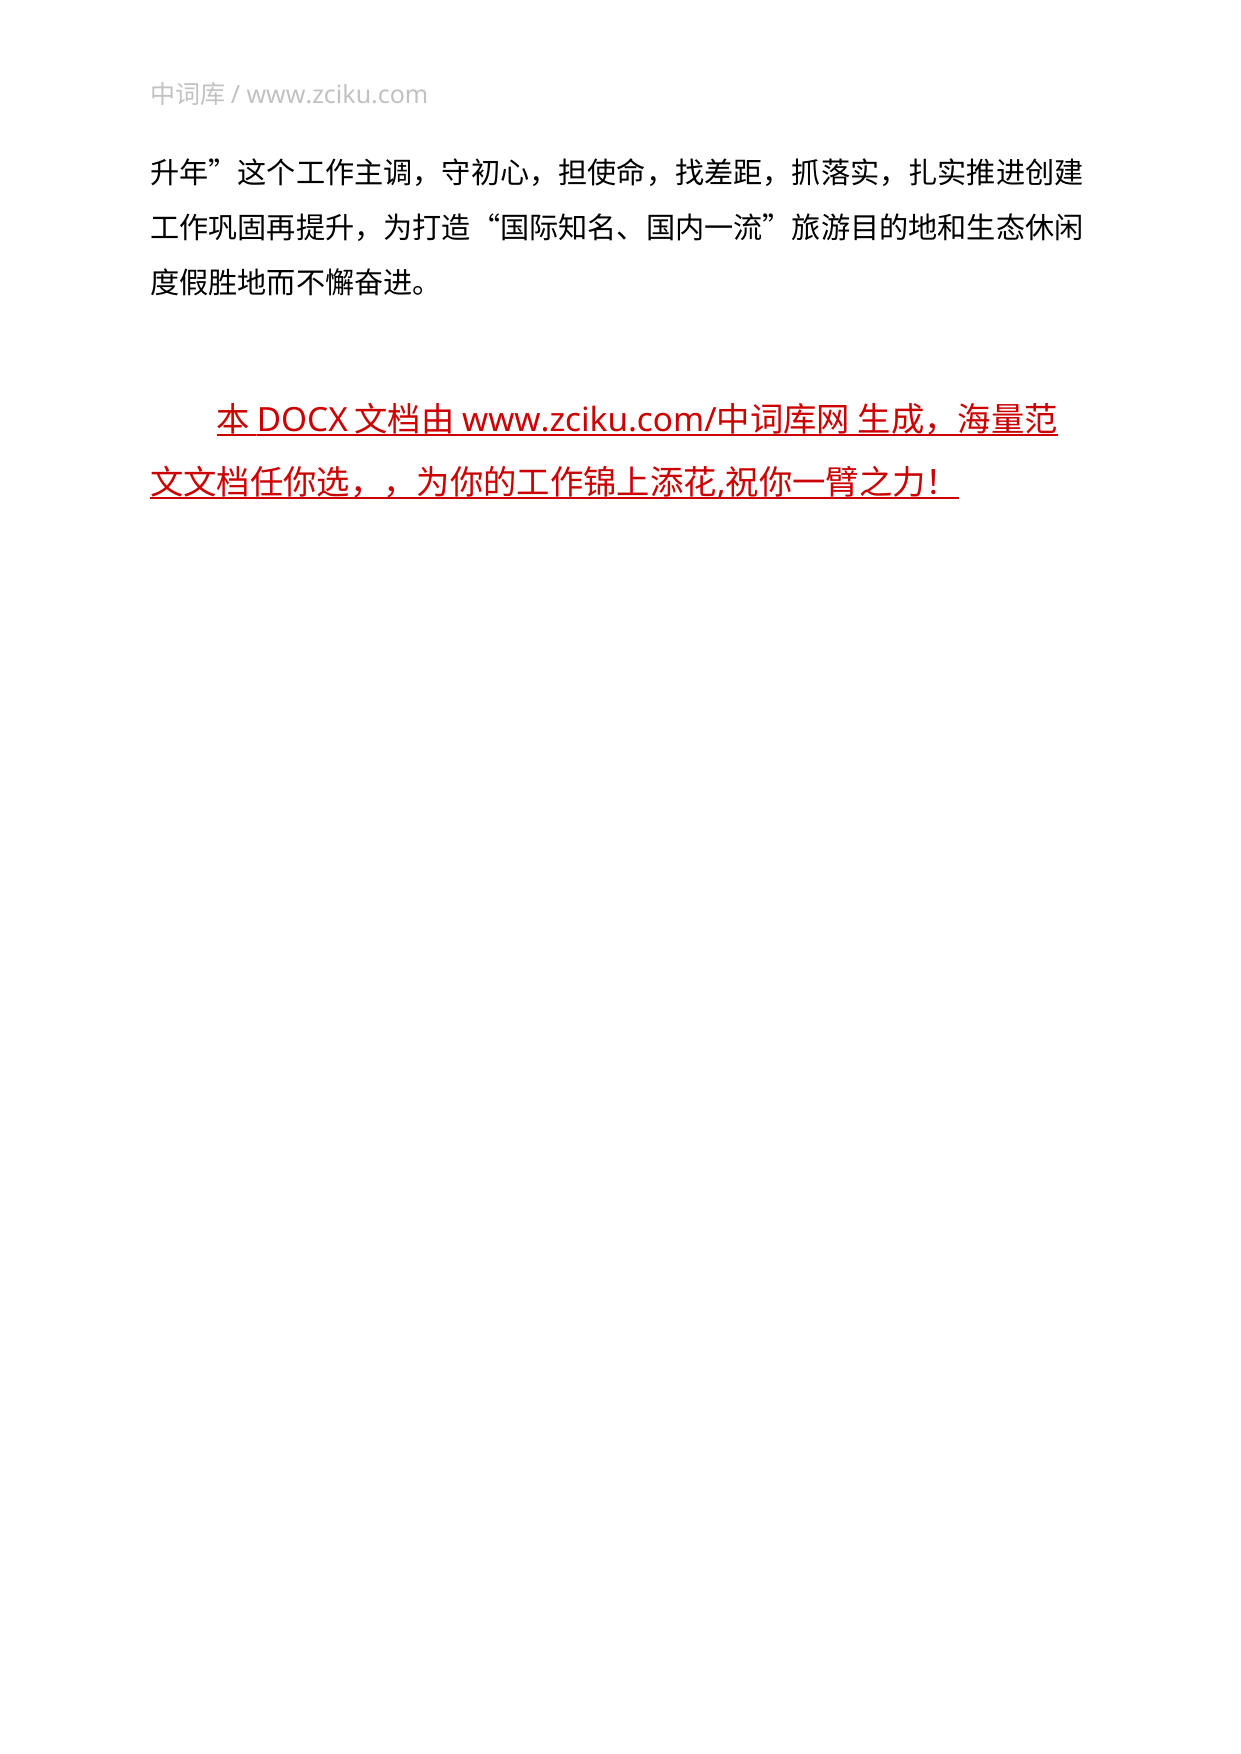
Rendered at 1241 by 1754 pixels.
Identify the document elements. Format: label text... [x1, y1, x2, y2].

text 本DOCX文档由 www.zciku.com/中词库网 生成，海量范文文档任你选，，为你的工作锦上添花,祝你一臂之力！ [150, 393, 1090, 504]
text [150, 150, 1090, 302]
